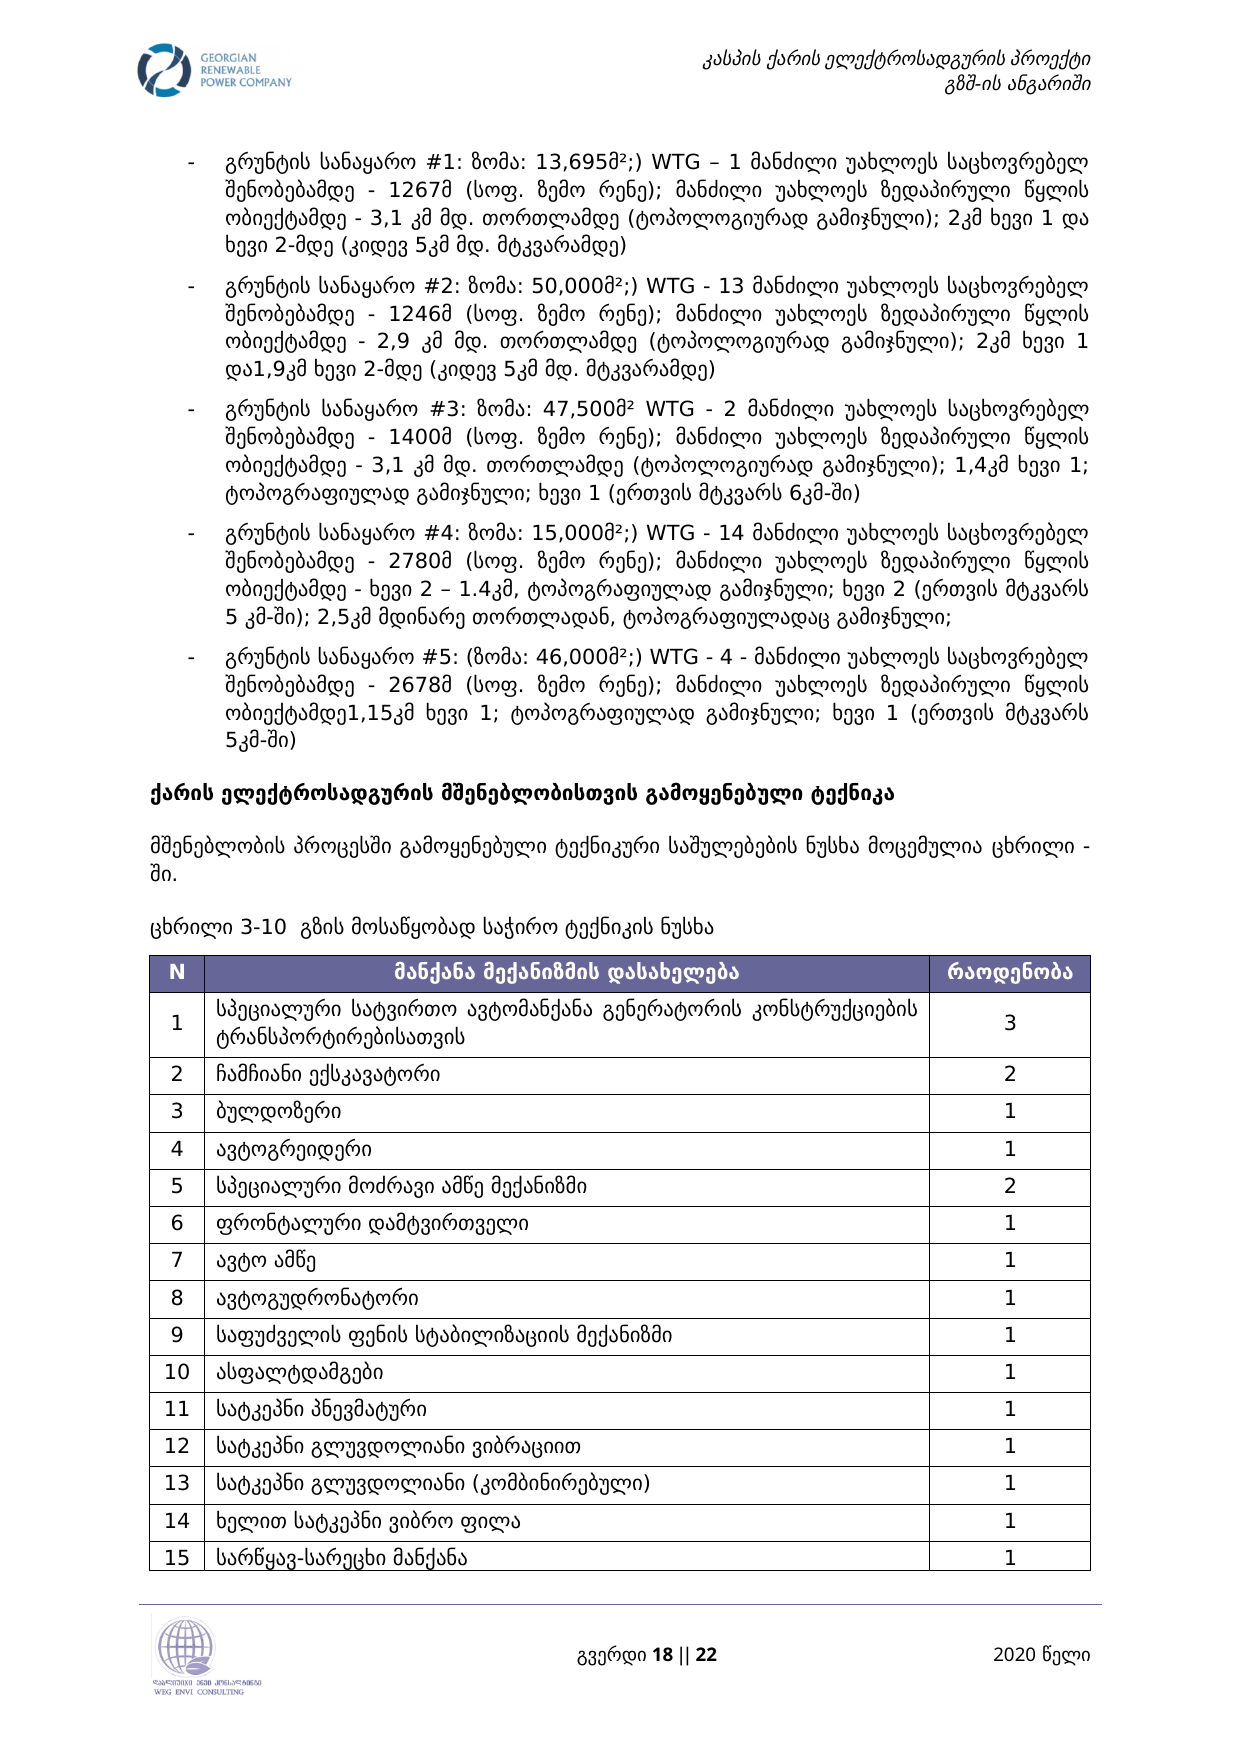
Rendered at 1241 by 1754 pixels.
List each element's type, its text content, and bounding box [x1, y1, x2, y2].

table_header მანქანა მექანიზმის დასახელება [205, 956, 929, 992]
table_cell ავტო ამწე [205, 1244, 929, 1280]
picture [150, 1613, 276, 1701]
table_cell სატკეპნი პნევმატური [205, 1393, 929, 1429]
table_cell სატკეპნი გლუვდოლიანი (კომბინირებული) [205, 1467, 929, 1503]
table_cell 5 [150, 1170, 204, 1206]
list გრუნტის სანაყარო #4: ზომა: 15,000მ²;) WTG - 14 მანძილი უახლოეს საცხოვრებელ შენობებამდე - 2780მ (სოფ. ზემო რენე); მანძილი უახლოეს ზედაპირული წყლის ობიექტამდე - ხევი 2 – 1.4კმ, ტოპოგრაფიულად გამიჯნული; ხევი 2 (ერთვის მტკვარს 5 კმ-ში); 2,5კმ მდინარე თორთლადან, ტოპოგრაფიულადაც გამიჯნული; [187, 521, 1090, 629]
list გრუნტის სანაყარო #3: ზომა: 47,500მ² WTG - 2 მანძილი უახლოეს საცხოვრებელ შენობებამდე - 1400მ (სოფ. ზემო რენე); მანძილი უახლოეს ზედაპირული წყლის ობიექტამდე - 3,1 კმ მდ. თორთლამდე (ტოპოლოგიურად გამიჯნული); 1,4კმ ხევი 1; ტოპოგრაფიულად გამიჯნული; ხევი 1 (ერთვის მტკვარს 6კმ-ში) [187, 397, 1090, 505]
table_cell 1 [930, 1319, 1090, 1355]
table_cell 2 [150, 1058, 204, 1094]
text მშენებლობის პროცესში გამოყენებული ტექნიკური საშულებების ნუსხა მოცემულია ცხრილი 4-19-ში. [150, 834, 1090, 886]
table_header რაოდენობა [930, 956, 1090, 992]
table_cell 1 [930, 1281, 1090, 1317]
list გრუნტის სანაყარო #5: (ზომა: 46,000მ²;) WTG - 4 - მანძილი უახლოეს საცხოვრებელ შენობებამდე - 2678მ (სოფ. ზემო რენე); მანძილი უახლოეს ზედაპირული წყლის ობიექტამდე1,15კმ ხევი 1; ტოპოგრაფიულად გამიჯნული; ხევი 1 (ერთვის მტკვარს 5კმ-ში) [187, 645, 1090, 753]
table_cell 1 [930, 1505, 1090, 1541]
table_cell 1 [930, 1542, 1090, 1570]
table_cell 6 [150, 1207, 204, 1243]
table_cell ხელით სატკეპნი ვიბრო ფილა [205, 1505, 929, 1541]
table_cell 13 [150, 1467, 204, 1503]
picture [122, 34, 303, 106]
table_cell ავტოგუდრონატორი [205, 1281, 929, 1317]
table_cell ჩამჩიანი ექსკავატორი [205, 1058, 929, 1094]
subtitle ქარის ელექტროსადგურის მშენებლობისთვის გამოყენებული ტექნიკა [150, 781, 1090, 806]
table_cell 10 [150, 1356, 204, 1392]
table_cell 1 [150, 993, 204, 1057]
table_cell 2 [930, 1058, 1090, 1094]
table_header N [150, 956, 204, 992]
table_cell 2 [930, 1170, 1090, 1206]
table_cell 12 [150, 1430, 204, 1466]
table_cell სპეციალური სატვირთო ავტომანქანა გენერატორის კონსტრუქციების ტრანსპორტირებისათვის [205, 993, 929, 1057]
table_cell ბულდოზერი [205, 1095, 929, 1132]
table_cell 1 [930, 1393, 1090, 1429]
table_cell ფრონტალური დამტვირთველი [205, 1207, 929, 1243]
table_cell 1 [930, 1430, 1090, 1466]
list გრუნტის სანაყარო #1: ზომა: 13,695მ²;) WTG – 1 მანძილი უახლოეს საცხოვრებელ შენობებამდე - 1267მ (სოფ. ზემო რენე); მანძილი უახლოეს ზედაპირული წყლის ობიექტამდე - 3,1 კმ მდ. თორთლამდე (ტოპოლოგიურად გამიჯნული); 2კმ ხევი 1 და ხევი 2-მდე (კიდევ 5კმ მდ. მტკვარამდე) [187, 150, 1090, 258]
table_cell 15 [150, 1542, 204, 1570]
table_cell 1 [930, 1244, 1090, 1280]
table_cell სპეციალური მოძრავი ამწე მექანიზმი [205, 1170, 929, 1206]
table_cell 1 [930, 1095, 1090, 1132]
table_cell ასფალტდამგები [205, 1356, 929, 1392]
table_cell ავტოგრეიდერი [205, 1133, 929, 1169]
table_cell საფუძველის ფენის სტაბილიზაციის მექანიზმი [205, 1319, 929, 1355]
table_cell 4 [150, 1133, 204, 1169]
table_cell სატკეპნი გლუვდოლიანი ვიბრაციით [205, 1430, 929, 1466]
table_cell 1 [930, 1356, 1090, 1392]
table_cell 11 [150, 1393, 204, 1429]
table_cell 1 [930, 1467, 1090, 1503]
table_cell 9 [150, 1319, 204, 1355]
table_cell 3 [930, 993, 1090, 1057]
table_cell სარწყავ-სარეცხი მანქანა [205, 1542, 929, 1570]
list გრუნტის სანაყარო #2: ზომა: 50,000მ²;) WTG - 13 მანძილი უახლოეს საცხოვრებელ შენობებამდე - 1246მ (სოფ. ზემო რენე); მანძილი უახლოეს ზედაპირული წყლის ობიექტამდე - 2,9 კმ მდ. თორთლამდე (ტოპოლოგიურად გამიჯნული); 2კმ ხევი 1 და1,9კმ ხევი 2-მდე (კიდევ 5კმ მდ. მტკვარამდე) [187, 274, 1090, 381]
table_cell 8 [150, 1281, 204, 1317]
text ცხრილი 3-10 გზის მოსაწყობად საჭირო ტექნიკის ნუსხა [150, 915, 1090, 939]
table_cell 3 [150, 1095, 204, 1132]
table_cell 1 [930, 1207, 1090, 1243]
table_cell 7 [150, 1244, 204, 1280]
table_cell 1 [930, 1133, 1090, 1169]
table_cell 14 [150, 1505, 204, 1541]
